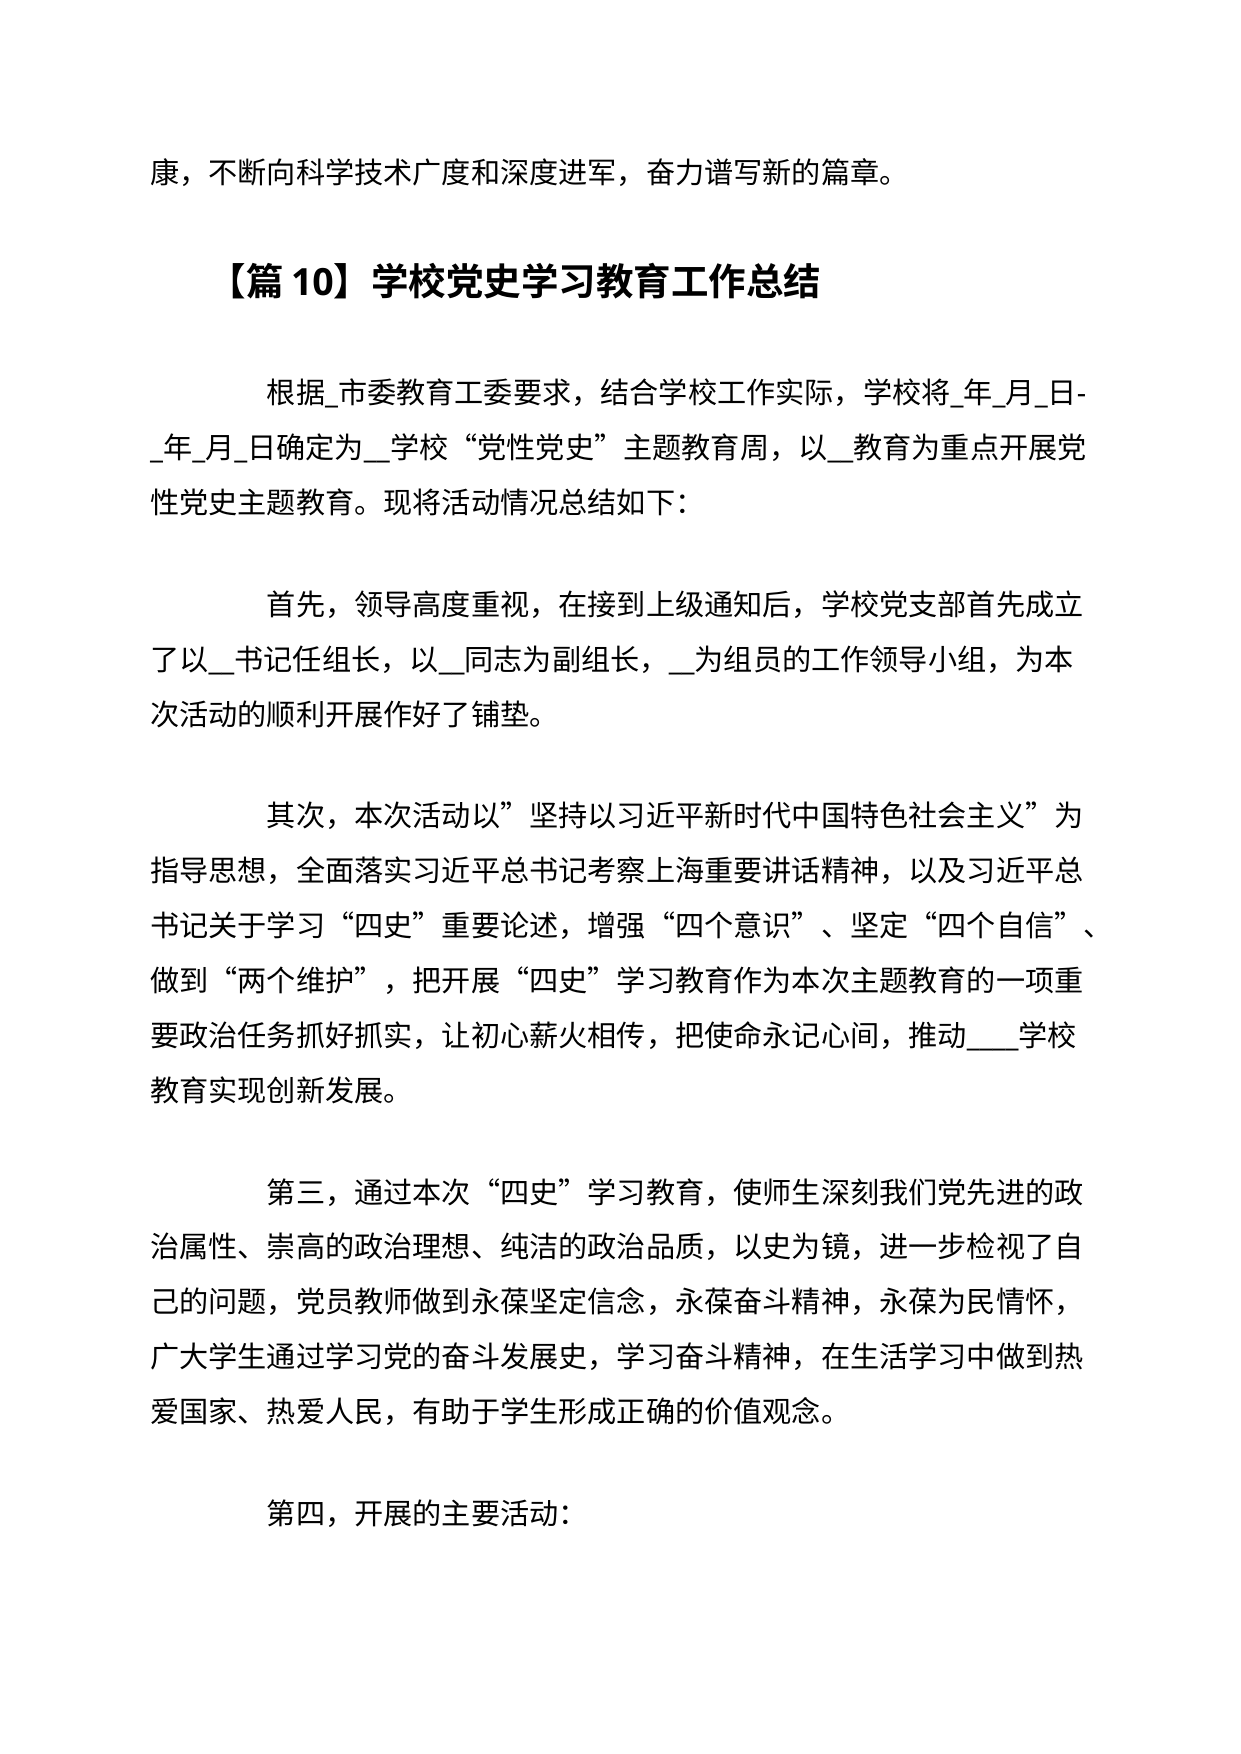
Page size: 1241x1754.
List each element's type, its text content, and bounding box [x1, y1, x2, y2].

text 其次，本次活动以”坚持以习近平新时代中国特色社会主义”为指导思想，全面落实习近平总书记考察上海重要讲话精神，以及习近平总书记关于学习“四史”重要论述，增强“四个意识”、坚定“四个自信”、做到“两个维护”，把开展“四史”学习教育作为本次主题教育的一项重要政治任务抓好抓实，让初心薪火相传，把使命永记心间，推动____学校教育实现创新发展。 [150, 793, 1090, 1110]
text 首先，领导高度重视，在接到上级通知后，学校党支部首先成立了以__书记任组长，以__同志为副组长，__为组员的工作领导小组，为本次活动的顺利开展作好了铺垫。 [150, 581, 1090, 733]
text 【篇10】学校党史学习教育工作总结 [150, 252, 1090, 306]
text 第三，通过本次“四史”学习教育，使师生深刻我们党先进的政治属性、崇高的政治理想、纯洁的政治品质，以史为镜，进一步检视了自己的问题，党员教师做到永葆坚定信念，永葆奋斗精神，永葆为民情怀，广大学生通过学习党的奋斗发展史，学习奋斗精神，在生活学习中做到热爱国家、热爱人民，有助于学生形成正确的价值观念。 [150, 1169, 1090, 1431]
text 第四，开展的主要活动： [150, 1491, 1090, 1533]
text 根据_市委教育工委要求，结合学校工作实际，学校将_年_月_日-_年_月_日确定为__学校“党性党史”主题教育周，以__教育为重点开展党性党史主题教育。现将活动情况总结如下： [150, 369, 1090, 522]
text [150, 150, 1090, 192]
